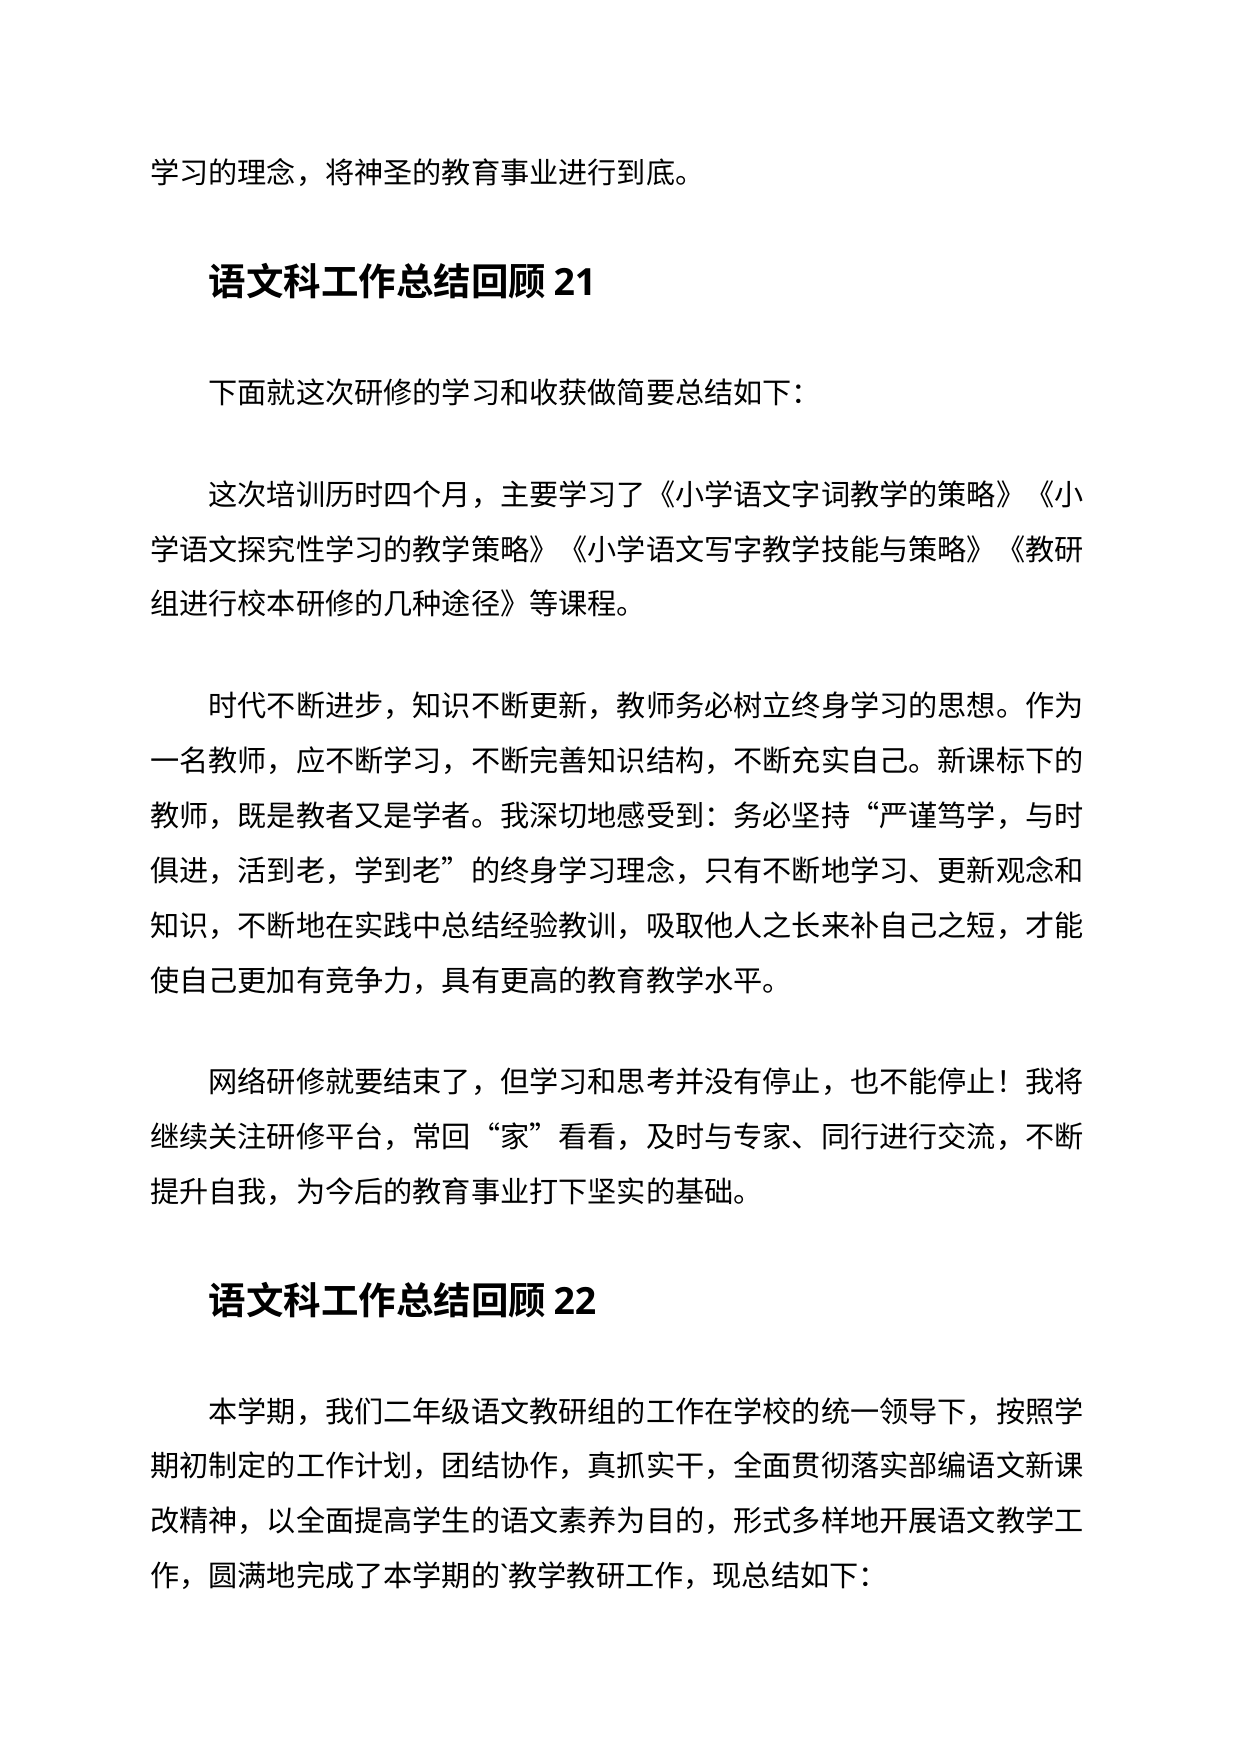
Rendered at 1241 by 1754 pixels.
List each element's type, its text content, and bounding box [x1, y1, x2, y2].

text 网络研修就要结束了，但学习和思考并没有停止，也不能停止！我将继续关注研修平台，常回“家”看看，及时与专家、同行进行交流，不断提升自我，为今后的教育事业打下坚实的基础。 [150, 1059, 1090, 1211]
text 本学期，我们二年级语文教研组的工作在学校的统一领导下，按照学期初制定的工作计划，团结协作，真抓实干，全面贯彻落实部编语文新课改精神，以全面提高学生的语文素养为目的，形式多样地开展语文教学工作，圆满地完成了本学期的`教学教研工作，现总结如下： [150, 1388, 1090, 1595]
text 语文科工作总结回顾22 [150, 1271, 1090, 1325]
text 下面就这次研修的学习和收获做简要总结如下： [150, 369, 1090, 412]
text 时代不断进步，知识不断更新，教师务必树立终身学习的思想。作为一名教师，应不断学习，不断完善知识结构，不断充实自己。新课标下的教师，既是教者又是学者。我深切地感受到：务必坚持“严谨笃学，与时俱进，活到老，学到老”的终身学习理念，只有不断地学习、更新观念和知识，不断地在实践中总结经验教训，吸取他人之长来补自己之短，才能使自己更加有竞争力，具有更高的教育教学水平。 [150, 683, 1090, 999]
text 语文科工作总结回顾21 [150, 252, 1090, 306]
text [150, 150, 1090, 192]
text 这次培训历时四个月，主要学习了《小学语文字词教学的策略》《小学语文探究性学习的教学策略》《小学语文写字教学技能与策略》《教研组进行校本研修的几种途径》等课程。 [150, 471, 1090, 623]
